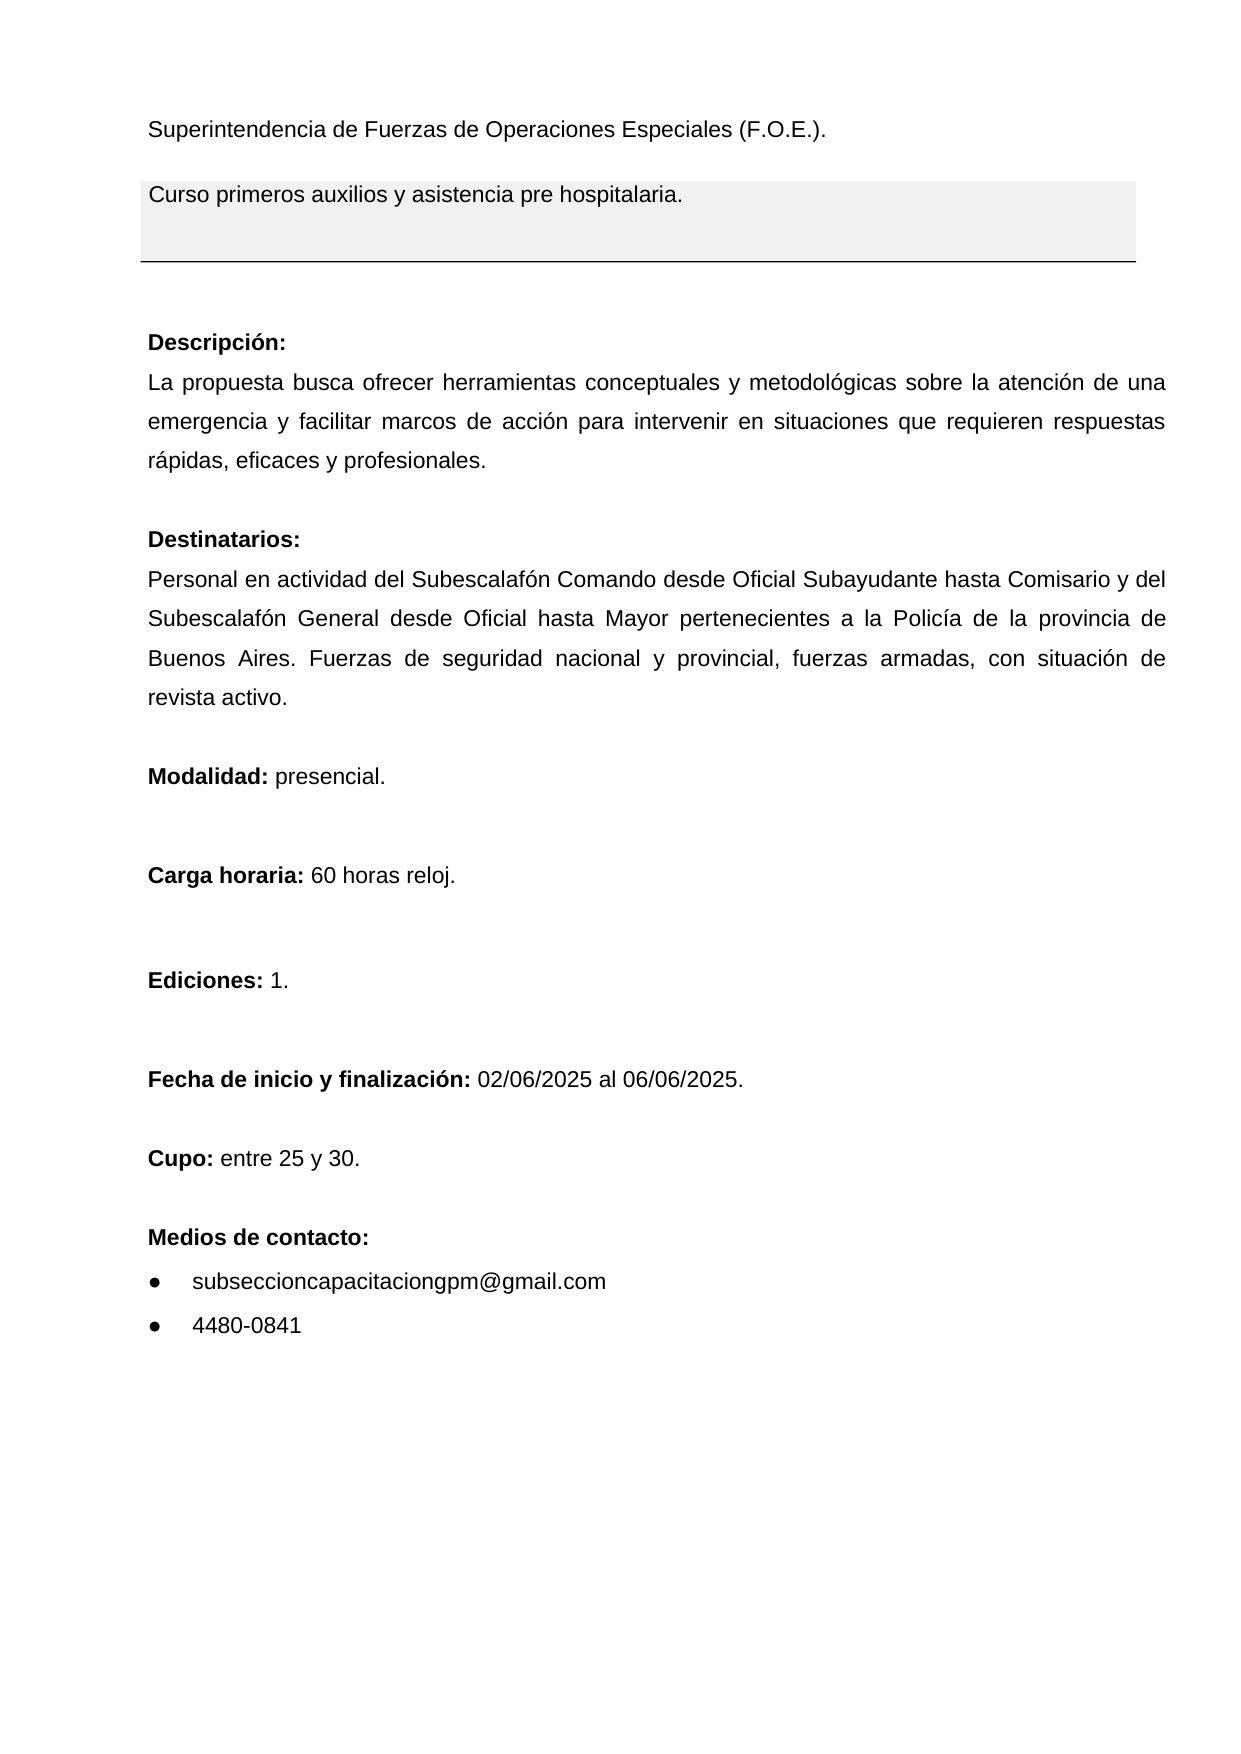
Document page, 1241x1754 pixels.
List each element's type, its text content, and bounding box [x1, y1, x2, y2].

subtitle Descripción: [148, 329, 1166, 355]
subtitle Medios de contacto: [148, 1224, 1166, 1251]
text Carga horaria: 60 horas reloj. [148, 862, 1166, 889]
text Modalidad: presencial. [148, 763, 1166, 790]
text Personal en actividad del Subescalafón Comando desde Oficial Subayudante hasta Comisario y del Subescalafón General desde Oficial hasta Mayor pertenecientes a la Policía de la provincia de Buenos Aires. Fuerzas de seguridad nacional y provincial, fuerzas armadas, con situación de revista activo. [147, 566, 1166, 711]
text Fecha de inicio y finalización: 02/06/2025 al 06/06/2025. [148, 1066, 1166, 1093]
list subseccioncapacitaciongpm@gmail.com [148, 1268, 1166, 1294]
subtitle Ediciones: 1. [148, 967, 1166, 993]
list 4480-0841 [148, 1312, 1166, 1338]
subtitle Destinatarios: [148, 526, 1166, 553]
text Cupo: entre 25 y 30. [148, 1145, 1166, 1172]
title Superintendencia de Fuerzas de Operaciones Especiales (F.O.E.). [148, 116, 1166, 143]
text La propuesta busca ofrecer herramientas conceptuales y metodológicas sobre la atención de una emergencia y facilitar marcos de acción para intervenir en situaciones que requieren respuestas rápidas, eficaces y profesionales. [148, 368, 1166, 474]
